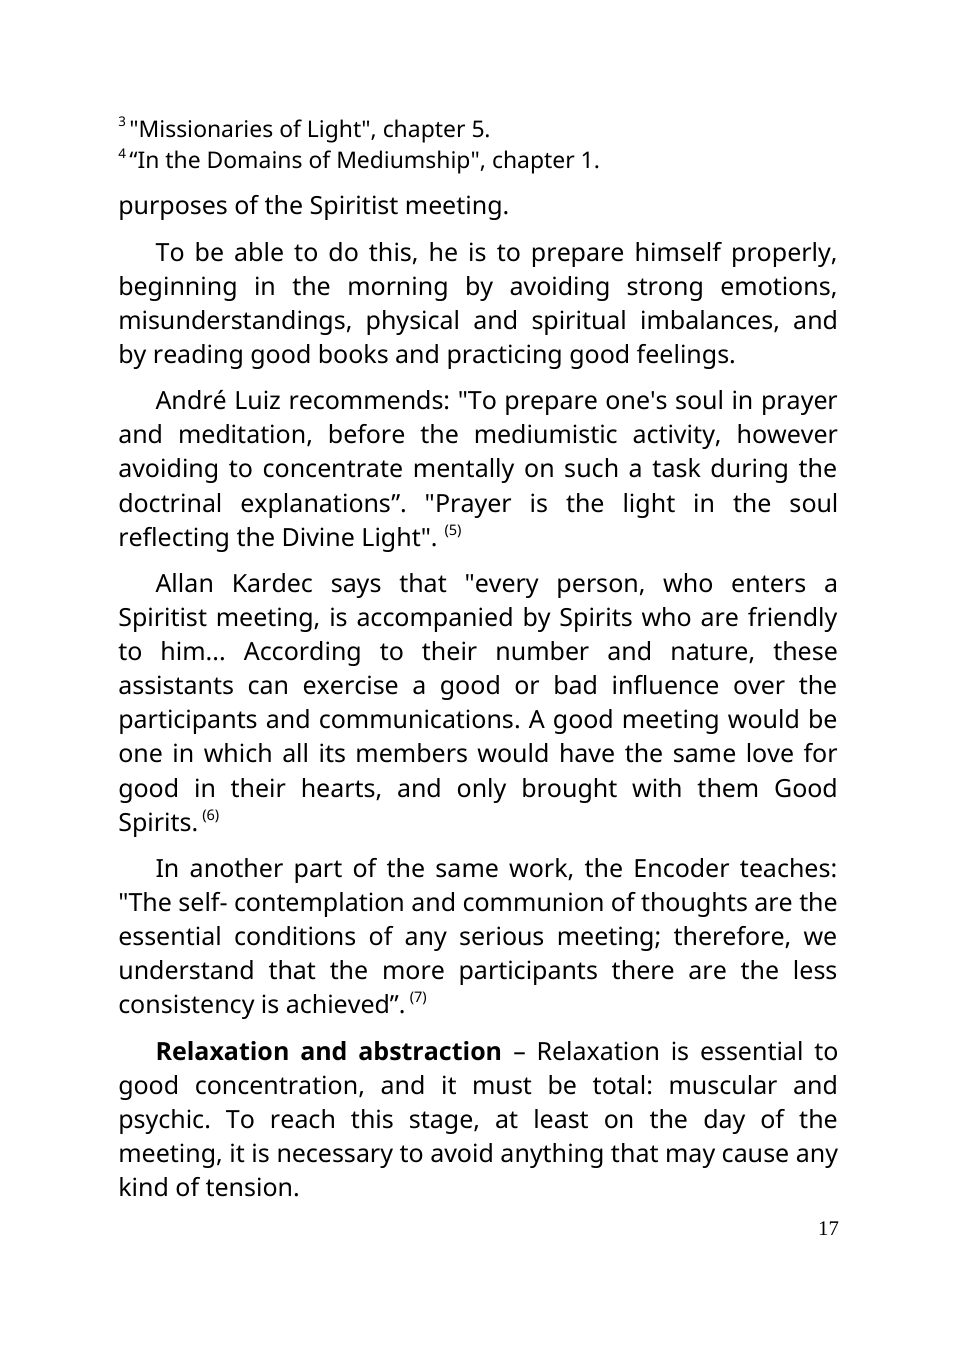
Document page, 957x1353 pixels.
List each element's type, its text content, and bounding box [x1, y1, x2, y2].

text In another part of the same work, the Encoder teaches: "The self- contemplation and communion of thoughts are the essential conditions of any serious meeting; therefore, we understand that the more participants there are the less consistency is achieved”. (7) [118, 851, 838, 1021]
text To be able to do this, he is to prepare himself properly, beginning in the morning by avoiding strong emotions, misunderstandings, physical and spiritual imbalances, and by reading good books and practicing good feelings. [118, 234, 838, 371]
text André Luiz recommends: "To prepare one's soul in prayer and meditation, before the mediumistic activity, however avoiding to concentrate mentally on such a task during the doctrinal explanations”. "Prayer is the light in the soul reflecting the Divine Light". (5) [118, 383, 838, 553]
text purposes of the Spiritist meeting. [118, 188, 838, 222]
text 4 “In the Domains of Mediumship", chapter 1. [118, 144, 838, 175]
text Allan Kardec says that "every person, who enters a Spiritist meeting, is accompanied by Spirits who are friendly to him... According to their number and nature, these assistants can exercise a good or bad influence over the participants and communications. A good meeting would be one in which all its members would have the same love for good in their hearts, and only brought with them Good Spirits. (6) [118, 566, 838, 838]
text Relaxation and abstraction – Relaxation is essential to good concentration, and it must be total: muscular and psychic. To reach this stage, at least on the day of the meeting, it is necessary to avoid anything that may cause any kind of tension. [118, 1034, 838, 1204]
text 3 "Missionaries of Light", chapter 5. [118, 113, 838, 144]
